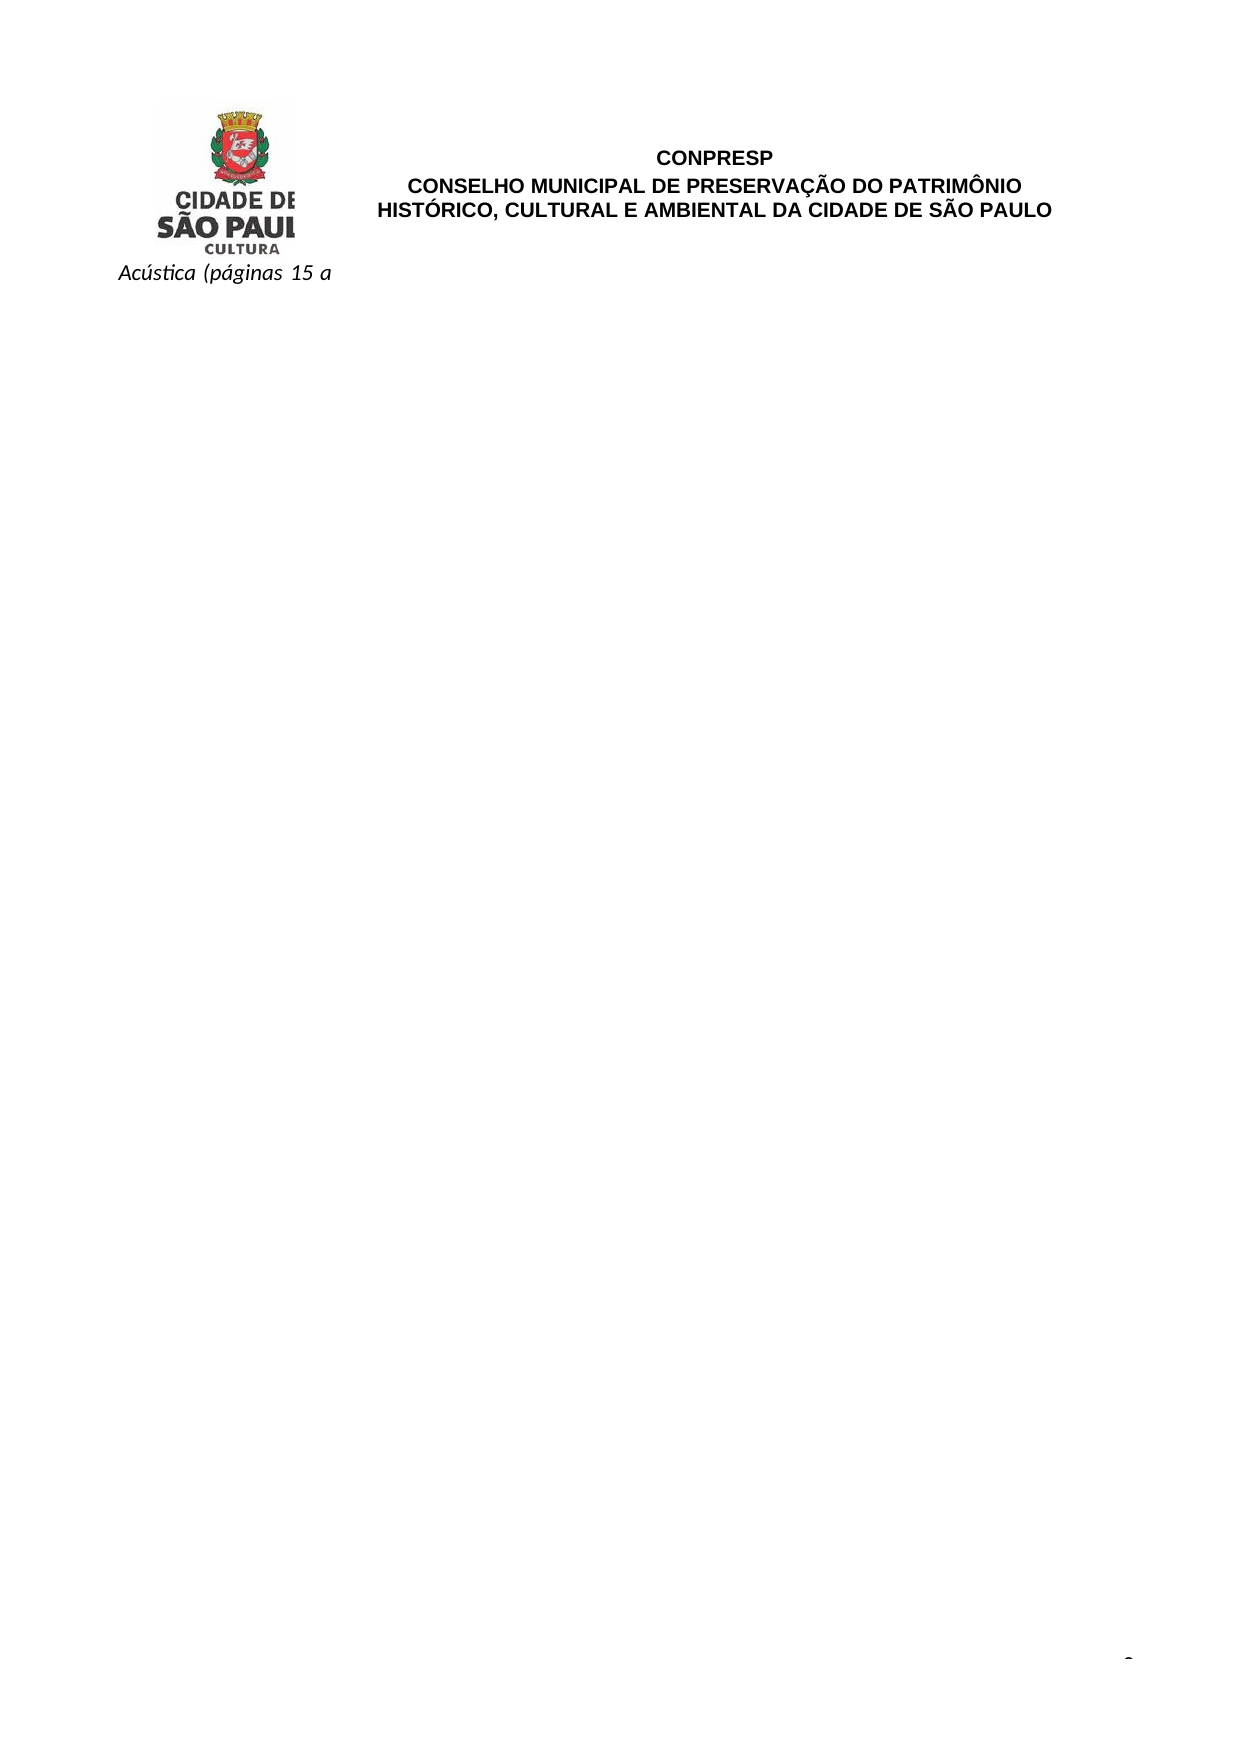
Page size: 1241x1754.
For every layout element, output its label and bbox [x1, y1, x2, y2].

picture [155, 101, 295, 258]
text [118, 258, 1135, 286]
